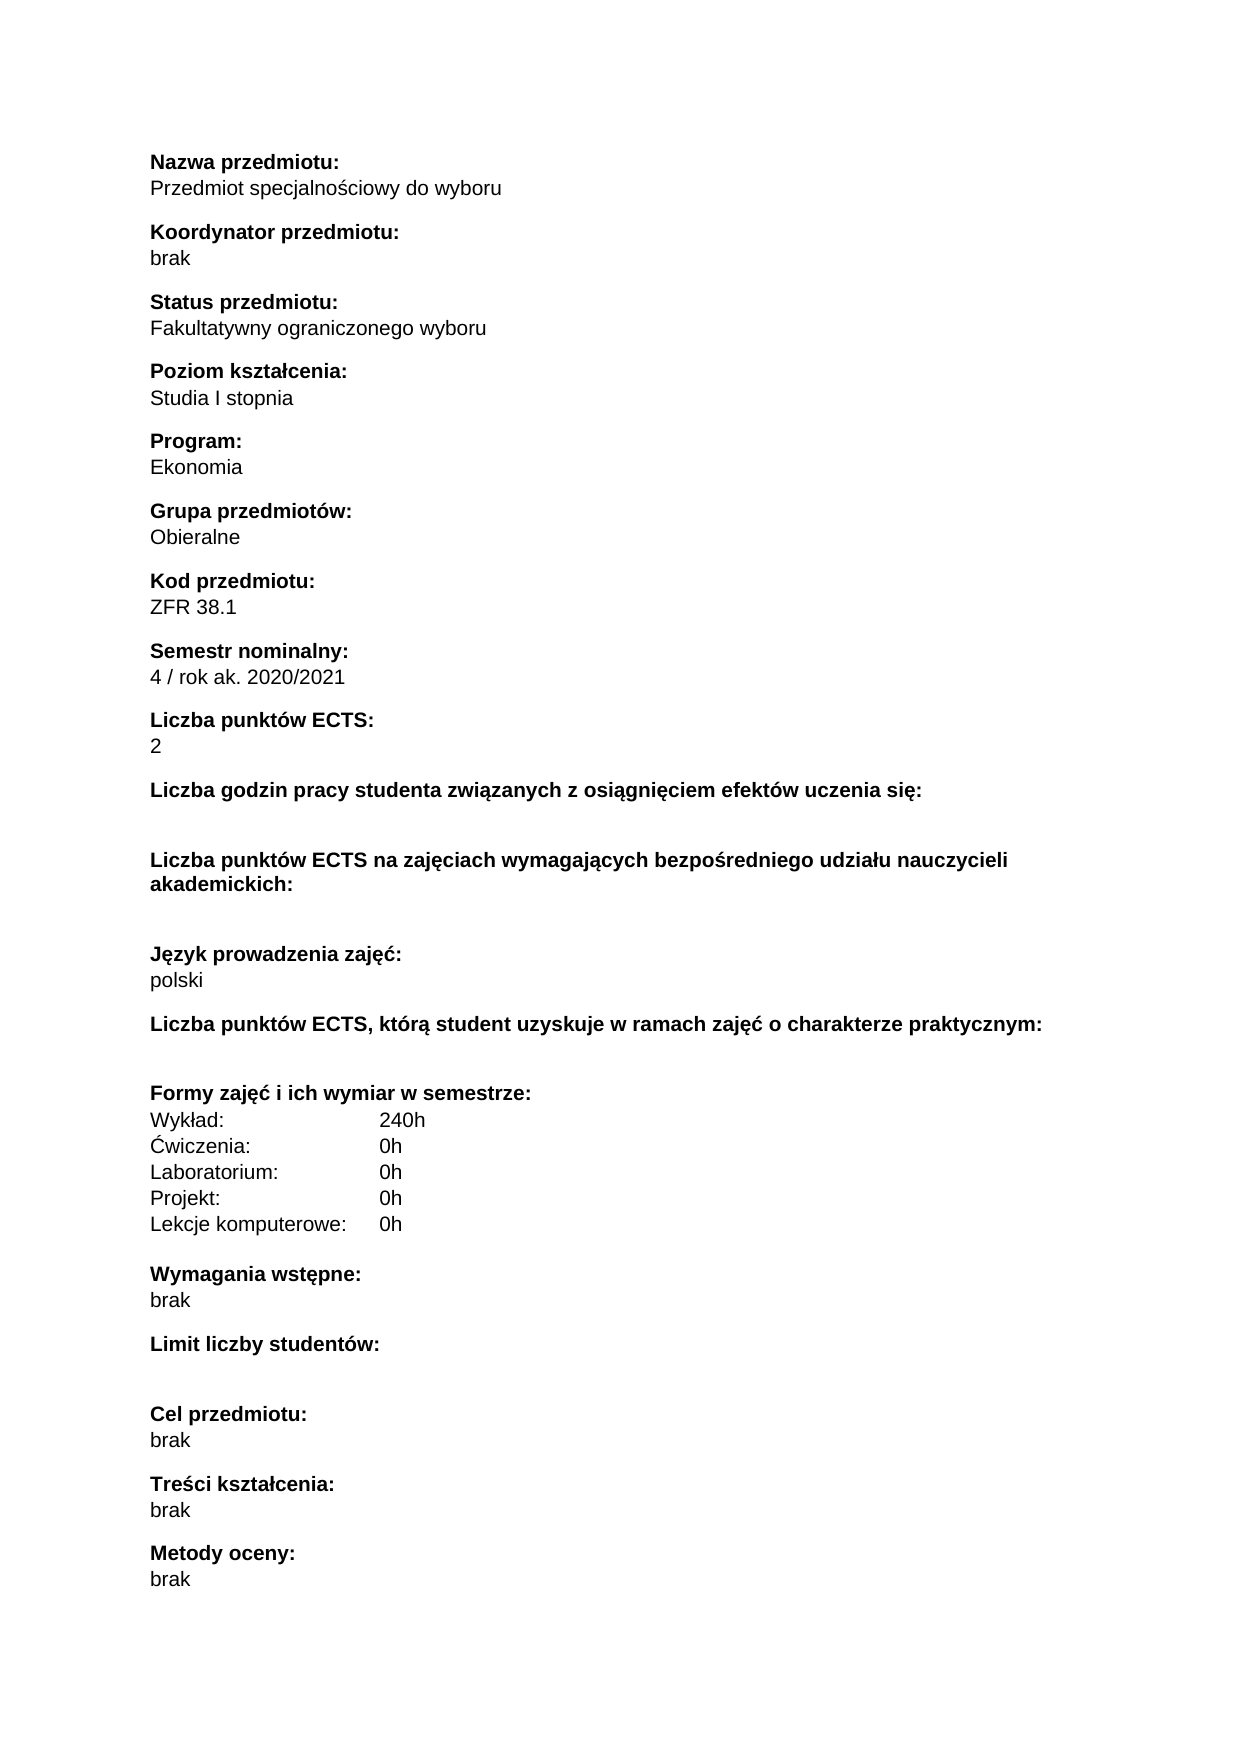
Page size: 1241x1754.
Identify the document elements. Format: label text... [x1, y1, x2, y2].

text brak [150, 246, 1090, 270]
text Program: [150, 429, 1090, 453]
text brak [150, 1497, 1090, 1521]
text Kod przedmiotu: [150, 569, 1090, 593]
text Przedmiot specjalnościowy do wyboru [150, 176, 1090, 200]
table_cell Laboratorium: [140, 1160, 367, 1184]
table_cell Ćwiczenia: [140, 1134, 367, 1158]
text polski [150, 968, 1090, 992]
table_header 240h [369, 1108, 597, 1132]
text Studia I stopnia [150, 385, 1090, 409]
text Status przedmiotu: [150, 289, 1090, 313]
table_cell Lekcje komputerowe: [140, 1212, 367, 1236]
text Limit liczby studentów: [150, 1332, 1090, 1356]
text Wymagania wstępne: [150, 1262, 1090, 1286]
text Obieralne [150, 525, 1090, 549]
text brak [150, 1428, 1090, 1452]
text Ekonomia [150, 455, 1090, 479]
text Semestr nominalny: [150, 638, 1090, 662]
table_header Wykład: [140, 1108, 367, 1132]
text Formy zajęć i ich wymiar w semestrze: [150, 1081, 1090, 1105]
text ZFR 38.1 [150, 595, 1090, 619]
table_cell 0h [369, 1210, 597, 1236]
text Poziom kształcenia: [150, 359, 1090, 383]
text Liczba punktów ECTS na zajęciach wymagających bezpośredniego udziału nauczycieli akademickich: [150, 848, 1090, 896]
text brak [150, 1288, 1090, 1312]
table_cell 0h [369, 1184, 597, 1210]
text Język prowadzenia zajęć: [150, 942, 1090, 966]
text Cel przedmiotu: [150, 1402, 1090, 1426]
table_cell 0h [369, 1132, 597, 1158]
text Liczba godzin pracy studenta związanych z osiągnięciem efektów uczenia się: [150, 778, 1090, 802]
text Fakultatywny ograniczonego wyboru [150, 316, 1090, 339]
table_cell 0h [369, 1158, 597, 1184]
text Liczba punktów ECTS: [150, 708, 1090, 732]
table_cell Projekt: [140, 1186, 367, 1210]
text Nazwa przedmiotu: [150, 150, 1090, 174]
text Koordynator przedmiotu: [150, 220, 1090, 244]
text Metody oceny: [150, 1541, 1090, 1565]
text 4 / rok ak. 2020/2021 [150, 664, 1090, 688]
text Grupa przedmiotów: [150, 499, 1090, 523]
text Liczba punktów ECTS, którą student uzyskuje w ramach zajęć o charakterze praktycznym: [150, 1011, 1090, 1035]
text 2 [150, 734, 1090, 758]
text brak [150, 1567, 1090, 1591]
text Treści kształcenia: [150, 1471, 1090, 1495]
